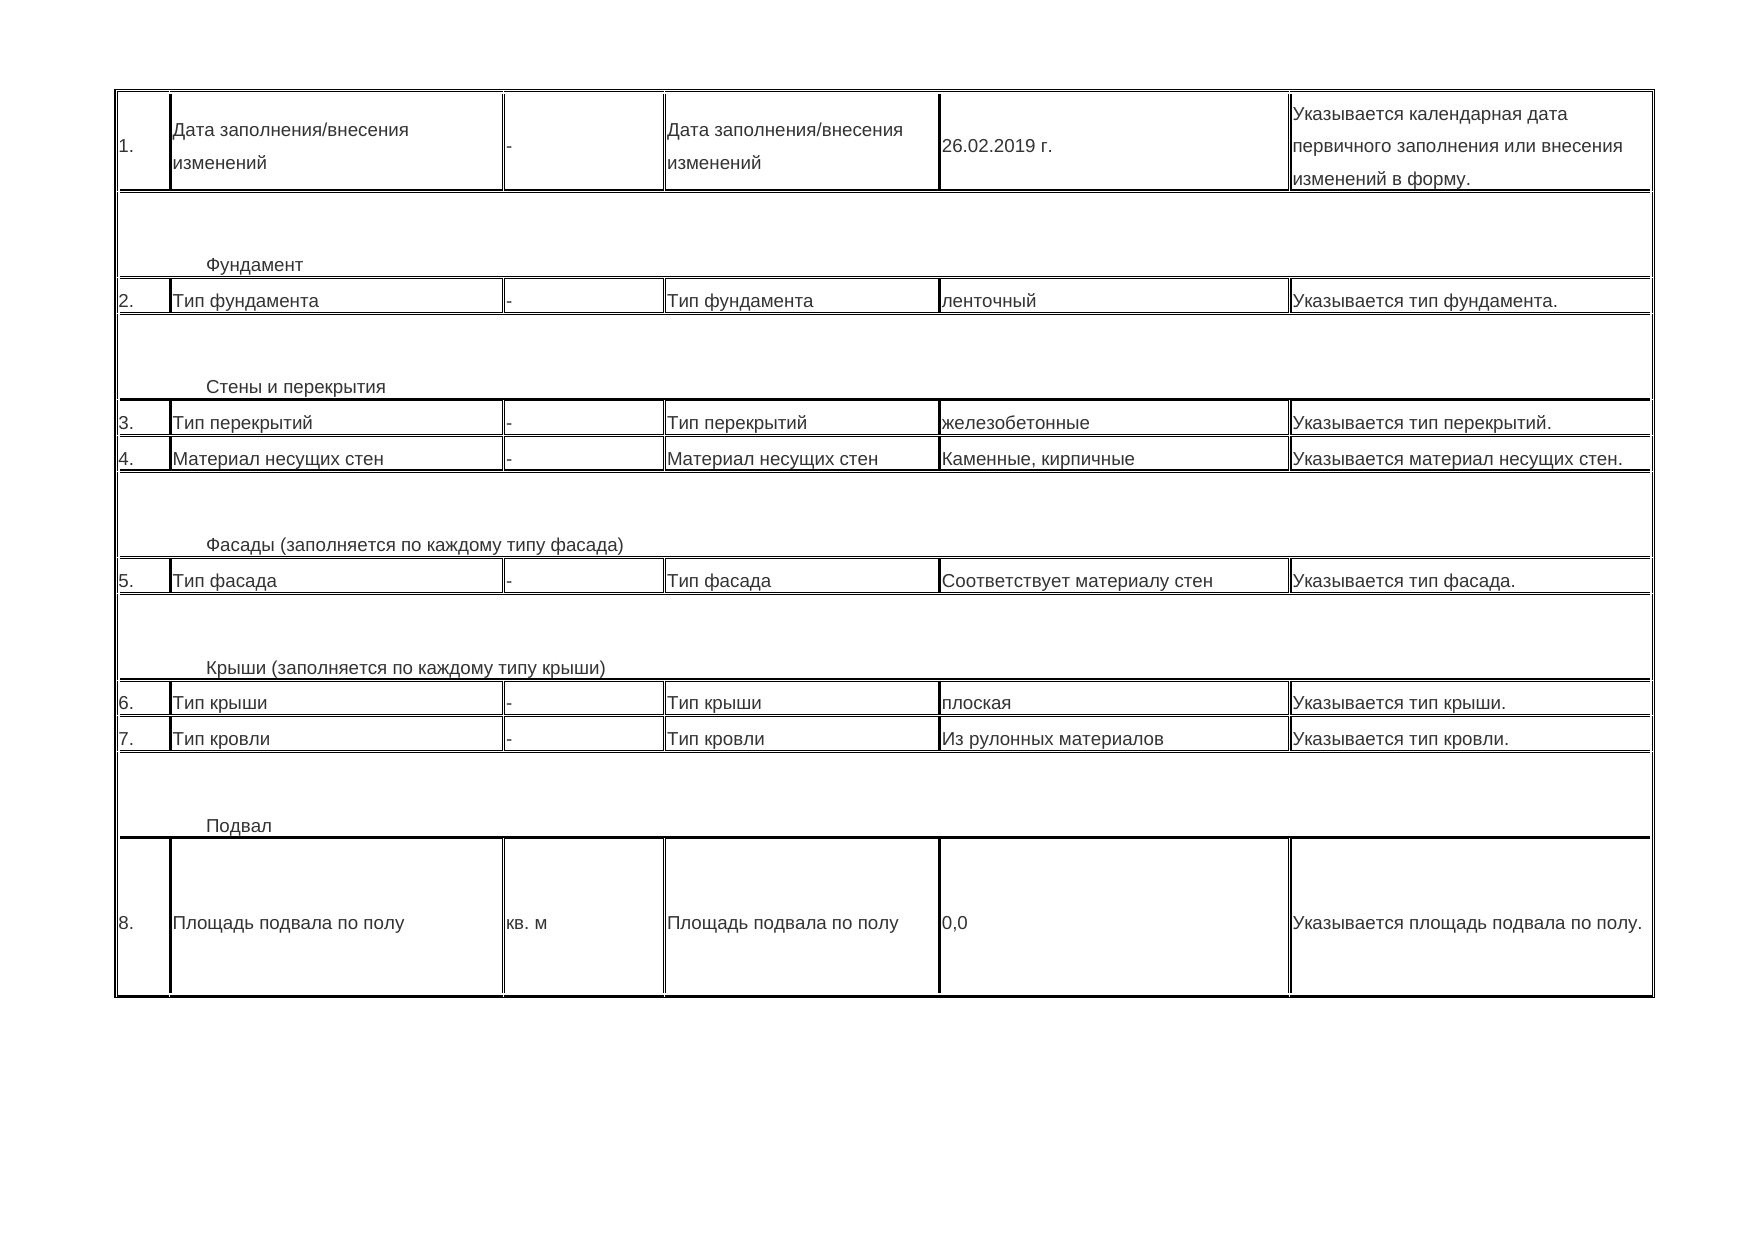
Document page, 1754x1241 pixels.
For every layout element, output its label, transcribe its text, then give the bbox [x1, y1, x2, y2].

table_cell ленточный [941, 279, 1288, 311]
table_cell Указывается календарная дата первичного заполнения или внесения изменений в форму. [1290, 92, 1652, 189]
table_cell Указывается площадь подвала по полу. [1290, 836, 1652, 995]
table_cell кв. м [504, 839, 664, 995]
table_cell 7. [116, 714, 170, 749]
table_cell Стены и перекрытия [118, 311, 1652, 398]
table_cell Площадь подвала по полу [170, 839, 503, 995]
table_cell - [505, 559, 663, 592]
table_cell Площадь подвала по полу [665, 839, 939, 995]
table_cell - [505, 717, 663, 749]
table_cell Фундамент [118, 189, 1652, 276]
table_cell Каменные, кирпичные [941, 437, 1288, 469]
table_cell Крыши (заполняется по каждому типу крыши) [116, 592, 1653, 678]
table_cell Тип крыши [666, 682, 938, 714]
table_cell Тип фасада [172, 559, 502, 592]
table_cell Тип кровли [666, 717, 938, 749]
table_cell 3. [116, 398, 169, 434]
table_cell 2. [116, 276, 170, 311]
table_cell Фасады (заполняется по каждому типу фасада) [118, 469, 1652, 556]
table_cell Указывается тип фасада. [1290, 556, 1653, 592]
table_cell Указывается тип кровли. [1290, 714, 1653, 749]
table_cell железобетонные [941, 401, 1288, 434]
table_cell Тип фундамента [172, 279, 502, 311]
table_cell 6. [118, 678, 169, 714]
table_cell Из рулонных материалов [941, 717, 1288, 749]
table_cell Материал несущих стен [666, 437, 938, 469]
table_cell Подвал [118, 750, 1652, 836]
table_cell Указывается тип фундамента. [1290, 276, 1653, 311]
table_cell 8. [118, 836, 170, 995]
table_cell - [505, 401, 663, 434]
table_cell 0,0 [939, 838, 1290, 995]
table_cell - [505, 279, 663, 311]
table_cell Указывается материал несущих стен. [1290, 434, 1653, 469]
table_cell Дата заполнения/внесения изменений [665, 92, 939, 189]
table_cell Материал несущих стен [172, 437, 502, 469]
table_cell Указывается тип крыши. [1292, 678, 1652, 714]
table_cell - [504, 92, 664, 189]
table_cell - [505, 682, 663, 714]
table_cell Тип кровли [172, 717, 502, 749]
table_cell - [505, 437, 663, 469]
table_cell Тип крыши [172, 682, 502, 714]
table_cell Дата заполнения/внесения изменений [170, 92, 503, 189]
table_cell Тип фундамента [666, 279, 938, 311]
table_cell 1. [118, 90, 170, 189]
table_cell 4. [116, 434, 170, 469]
table_cell плоская [941, 682, 1288, 714]
table_cell Тип перекрытий [666, 401, 938, 434]
table_cell Тип фасада [666, 559, 938, 592]
table_cell 26.02.2019 г. [939, 90, 1290, 189]
table_cell Соответствует материалу стен [941, 559, 1288, 592]
table_cell Тип перекрытий [172, 401, 502, 434]
table_cell Указывается тип перекрытий. [1292, 398, 1653, 434]
table_cell 5. [116, 556, 170, 592]
